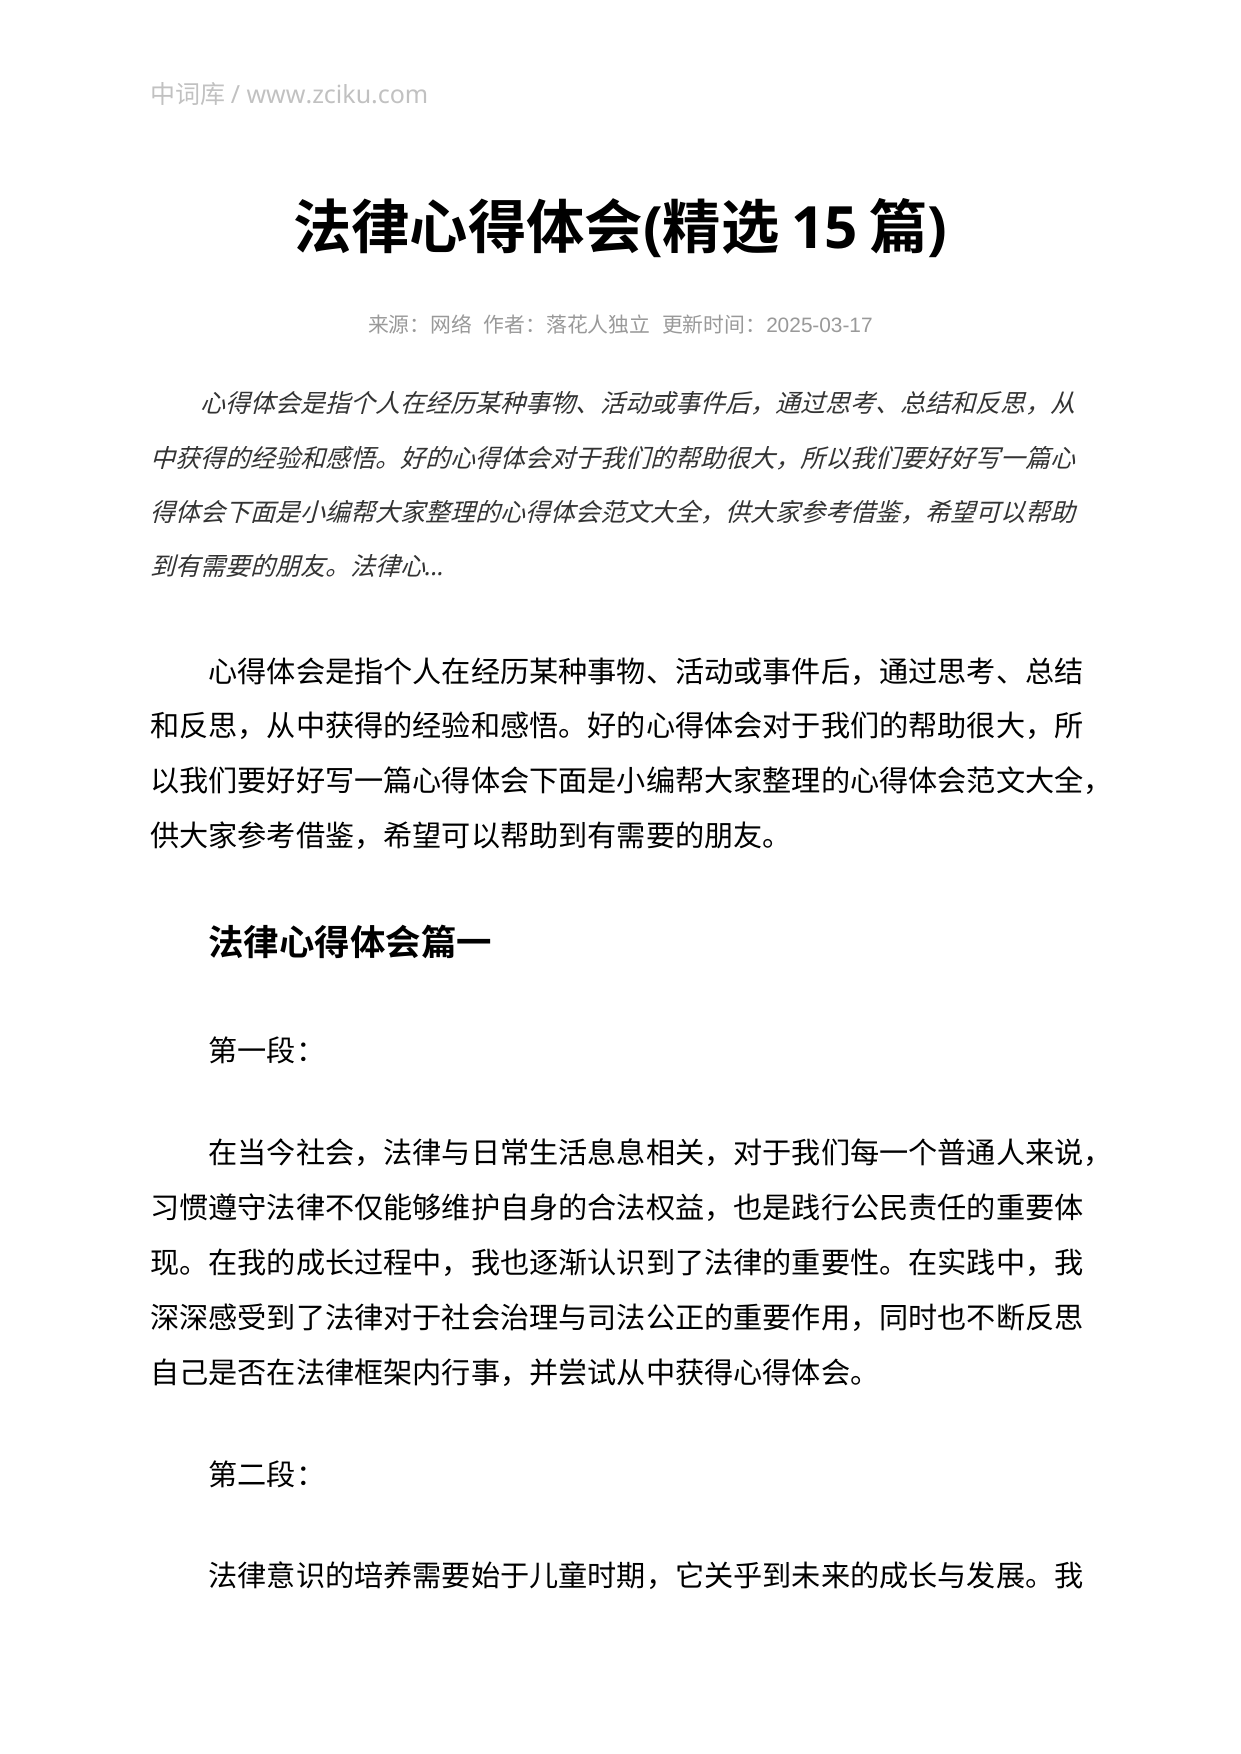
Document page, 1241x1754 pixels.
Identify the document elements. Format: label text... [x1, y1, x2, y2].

text 第二段： [150, 1451, 1090, 1493]
text 心得体会是指个人在经历某种事物、活动或事件后，通过思考、总结和反思，从中获得的经验和感悟。好的心得体会对于我们的帮助很大，所以我们要好好写一篇心得体会下面是小编帮大家整理的心得体会范文大全，供大家参考借鉴，希望可以帮助到有需要的朋友。法律心... [150, 384, 1090, 583]
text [150, 1553, 1090, 1595]
text 在当今社会，法律与日常生活息息相关，对于我们每一个普通人来说，习惯遵守法律不仅能够维护自身的合法权益，也是践行公民责任的重要体现。在我的成长过程中，我也逐渐认识到了法律的重要性。在实践中，我深深感受到了法律对于社会治理与司法公正的重要作用，同时也不断反思自己是否在法律框架内行事，并尝试从中获得心得体会。 [150, 1130, 1090, 1392]
text 来源：网络 作者：落花人独立 更新时间：2025-03-17 [150, 313, 1090, 337]
text 法律心得体会篇一 [150, 914, 1090, 966]
text 心得体会是指个人在经历某种事物、活动或事件后，通过思考、总结和反思，从中获得的经验和感悟。好的心得体会对于我们的帮助很大，所以我们要好好写一篇心得体会下面是小编帮大家整理的心得体会范文大全，供大家参考借鉴，希望可以帮助到有需要的朋友。 [150, 648, 1090, 855]
subtitle 法律心得体会(精选15篇) [150, 181, 1090, 266]
text 第一段： [150, 1028, 1090, 1070]
